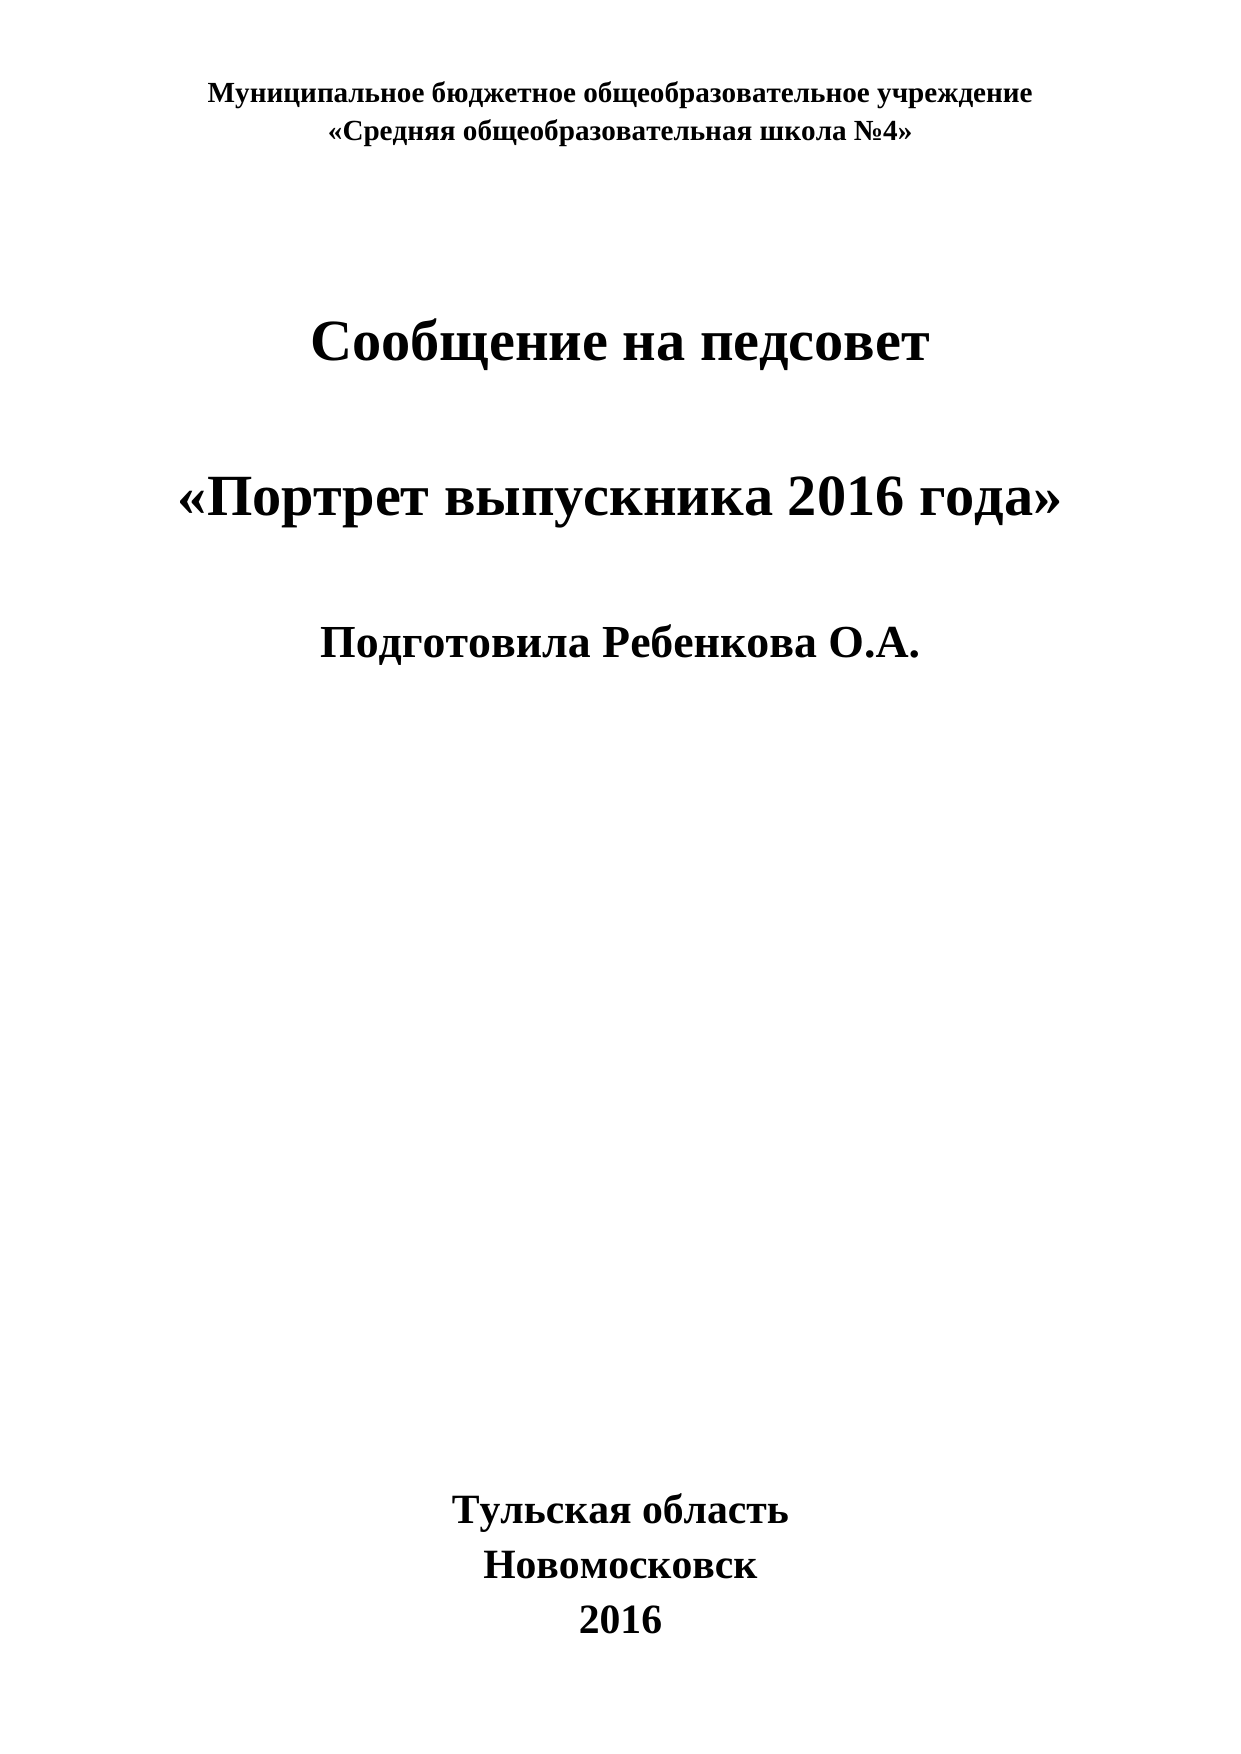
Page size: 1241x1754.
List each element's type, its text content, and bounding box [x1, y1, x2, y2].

text «Средняя общеобразовательная школа №4» [75, 113, 1165, 147]
text Тульская область [75, 1484, 1165, 1532]
text Сообщение на педсовет [75, 306, 1165, 373]
text «Портрет выпускника 2016 года» [75, 460, 1165, 527]
text Муниципальное бюджетное общеобразовательное учреждение [75, 75, 1165, 108]
text Новомосковск [75, 1539, 1165, 1587]
text 2016 [75, 1595, 1165, 1643]
text Подготовила Ребенкова О.А. [75, 614, 1165, 667]
